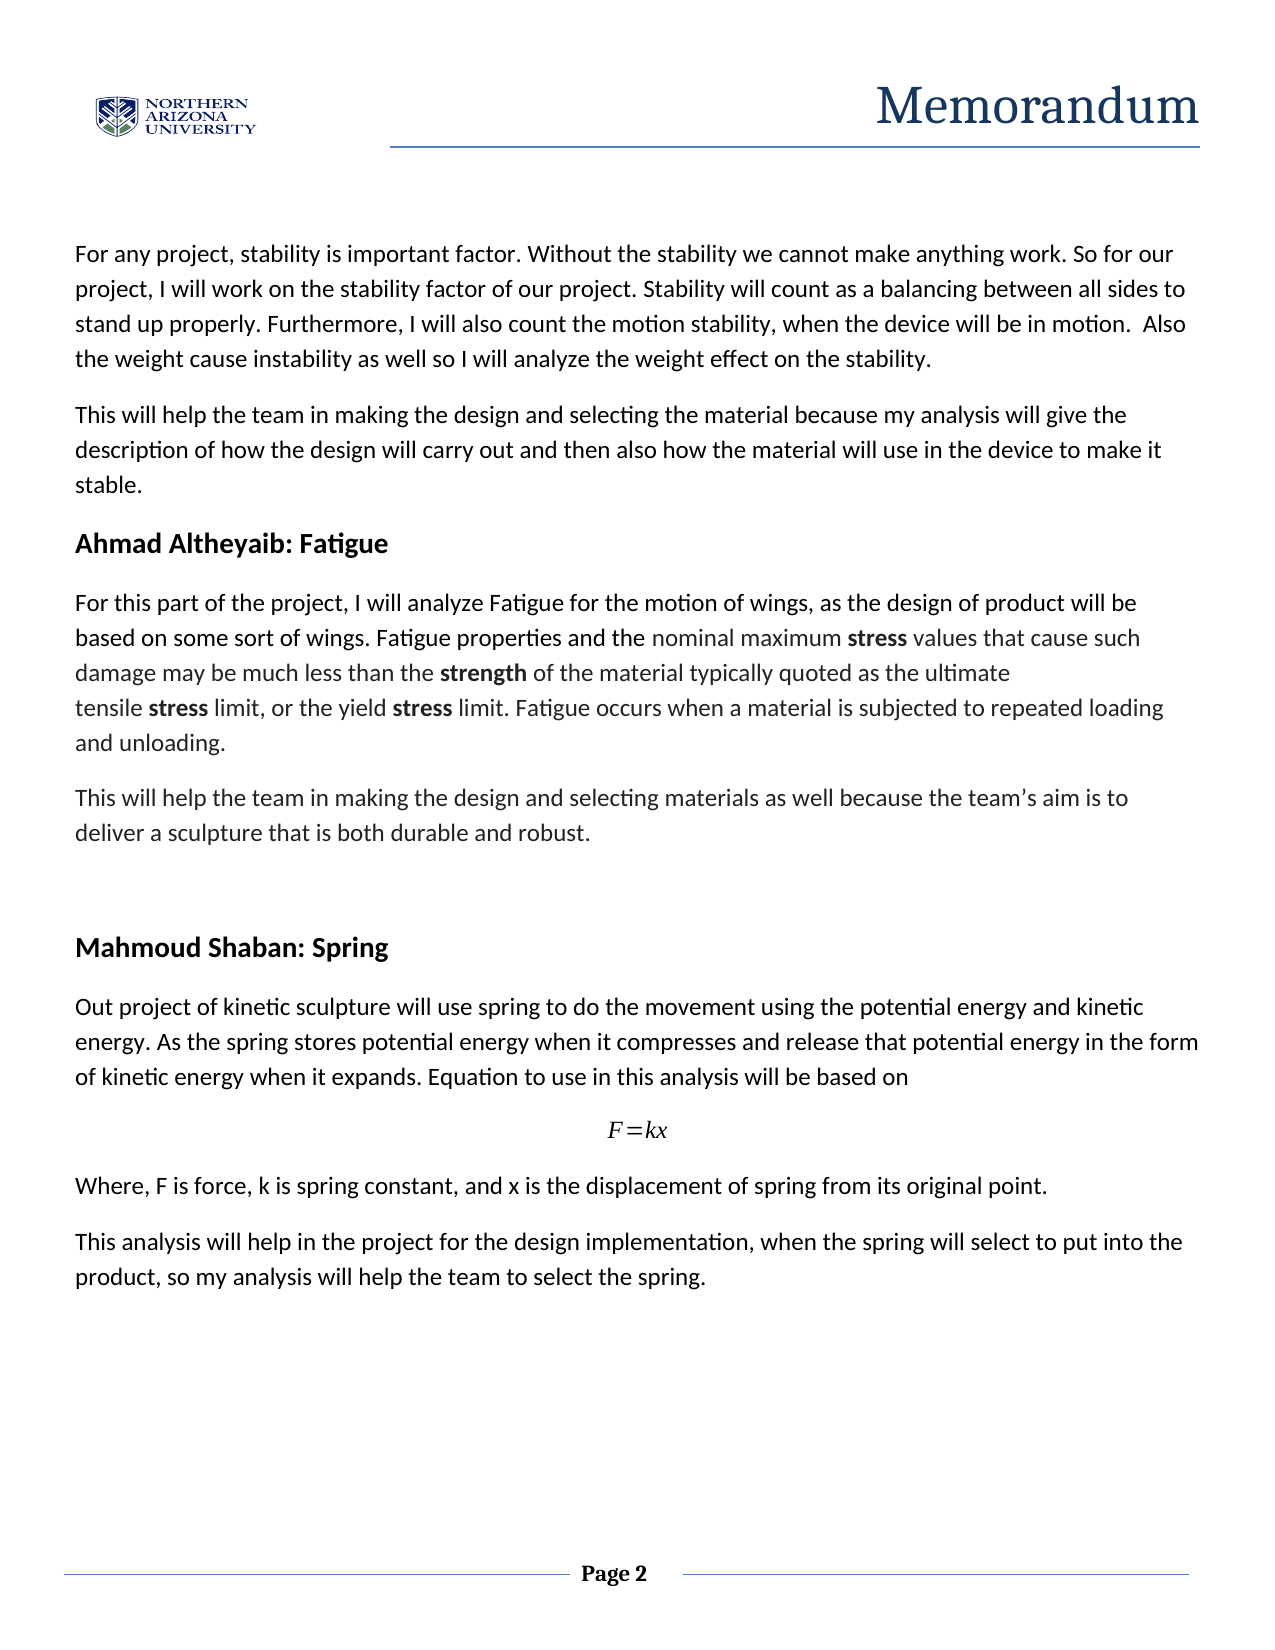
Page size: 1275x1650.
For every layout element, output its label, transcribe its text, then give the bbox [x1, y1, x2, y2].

text This analysis will help in the project for the design implementation, when the spring will select to put into the product, so my analysis will help the team to select the spring. [75, 1226, 1200, 1291]
text Mahmoud Shaban: Spring [75, 929, 1200, 965]
text For any project, stability is important factor. Without the stability we cannot make anything work. So for our project, I will work on the stability factor of our project. Stability will count as a balancing between all sides to stand up properly. Furthermore, I will also count the motion stability, when the device will be in motion. Also the weight cause instability as well so I will analyze the weight effect on the stability. [75, 238, 1200, 374]
text Where, F is force, k is spring constant, and x is the displacement of spring from its original point. [75, 1170, 1200, 1200]
text Ahmad Altheyaib: Fatigue [75, 525, 1200, 561]
text Out project of kinetic sculpture will use spring to do the movement using the potential energy and kinetic energy. As the spring stores potential energy when it compresses and release that potential energy in the form of kinetic energy when it expands. Equation to use in this analysis will be based on [75, 991, 1200, 1091]
text This will help the team in making the design and selecting the material because my analysis will give the description of how the design will carry out and then also how the material will use in the device to make it stable. [75, 399, 1200, 499]
text For this part of the project, I will analyze Fatigue for the motion of wings, as the design of product will be based on some sort of wings. Fatigue properties and the nominal maximum stress values that cause such damage may be much less than the strength of the material typically quoted as the ultimate tensile stress limit, or the yield stress limit. Fatigue occurs when a material is subjected to repeated loading and unloading. [75, 587, 1200, 757]
text This will help the team in making the design and selecting materials as well because the team’s aim is to deliver a sculpture that is both durable and robust. [75, 782, 1200, 848]
